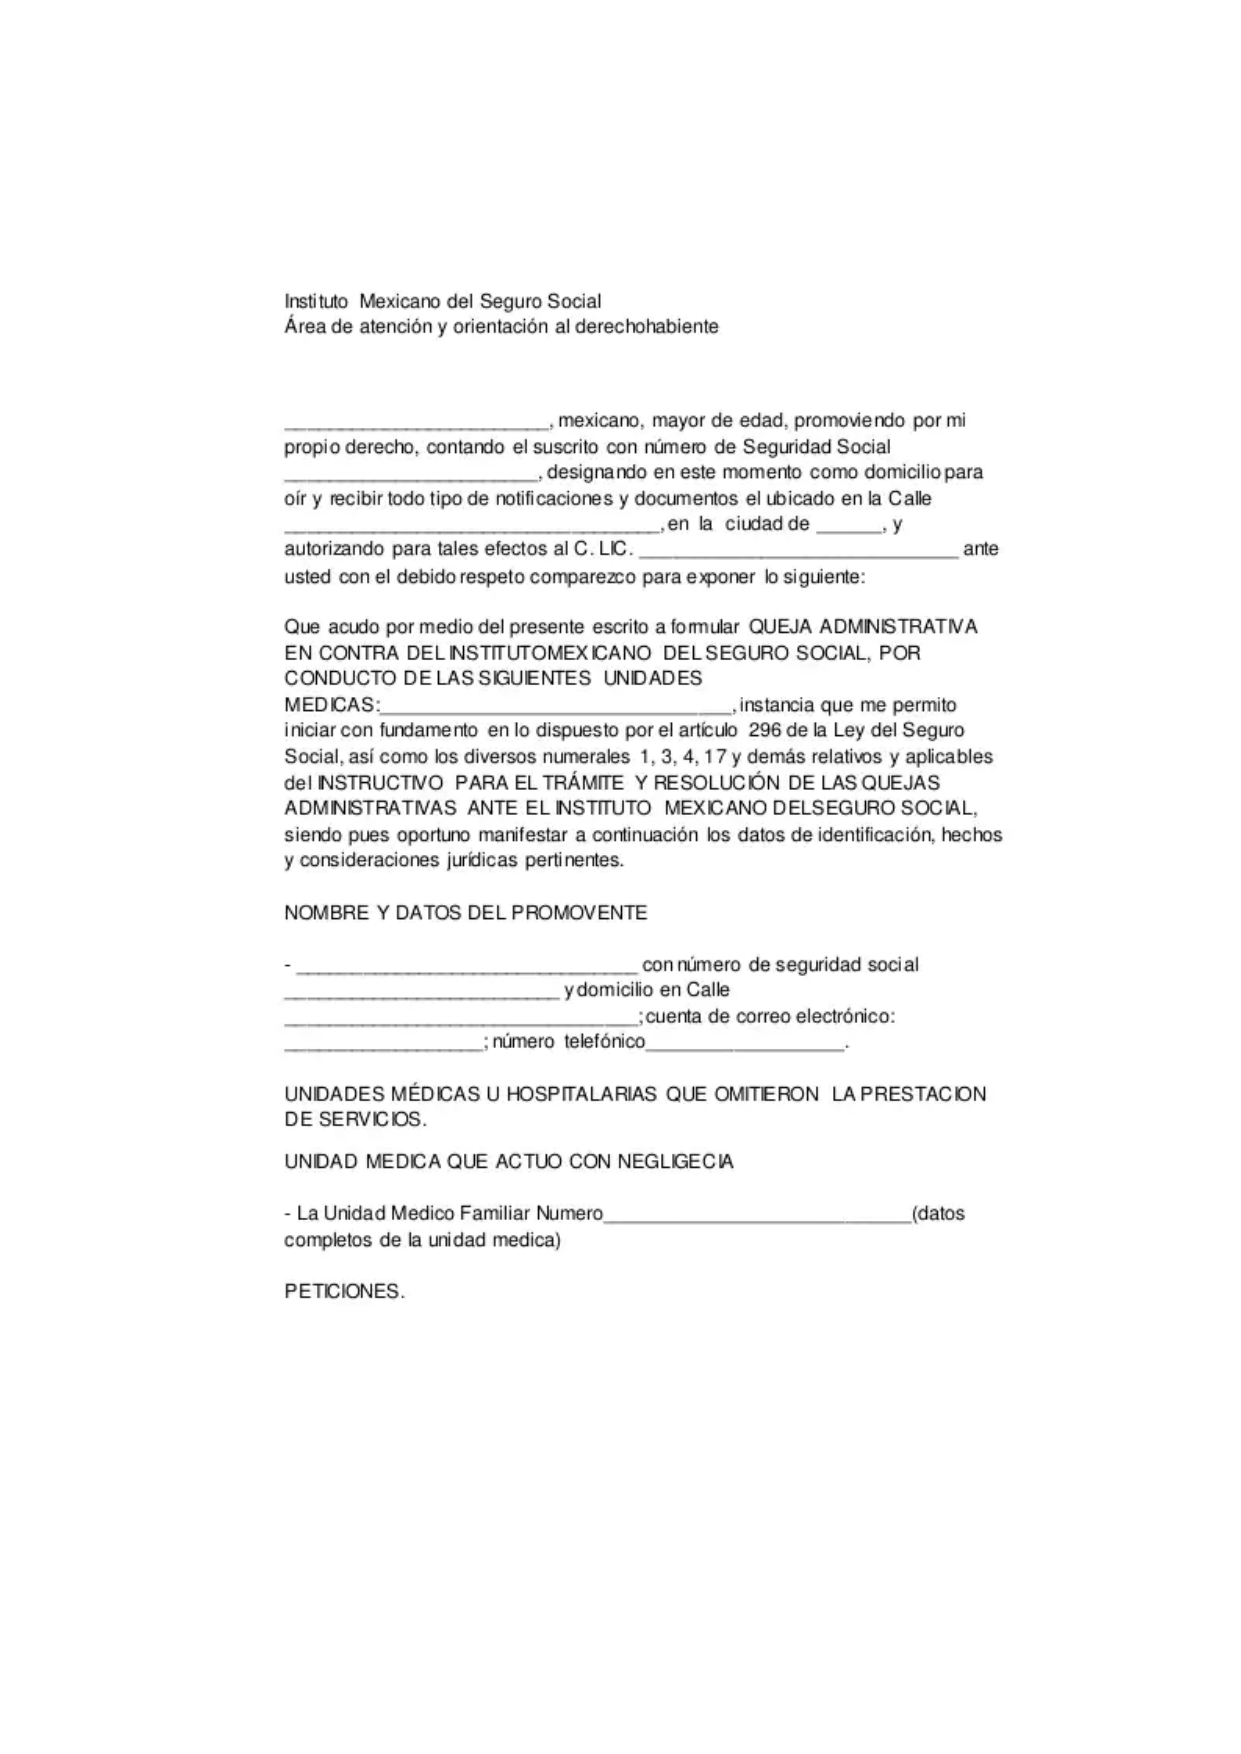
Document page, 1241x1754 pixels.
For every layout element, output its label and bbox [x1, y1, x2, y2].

picture [147, 147, 1145, 1439]
